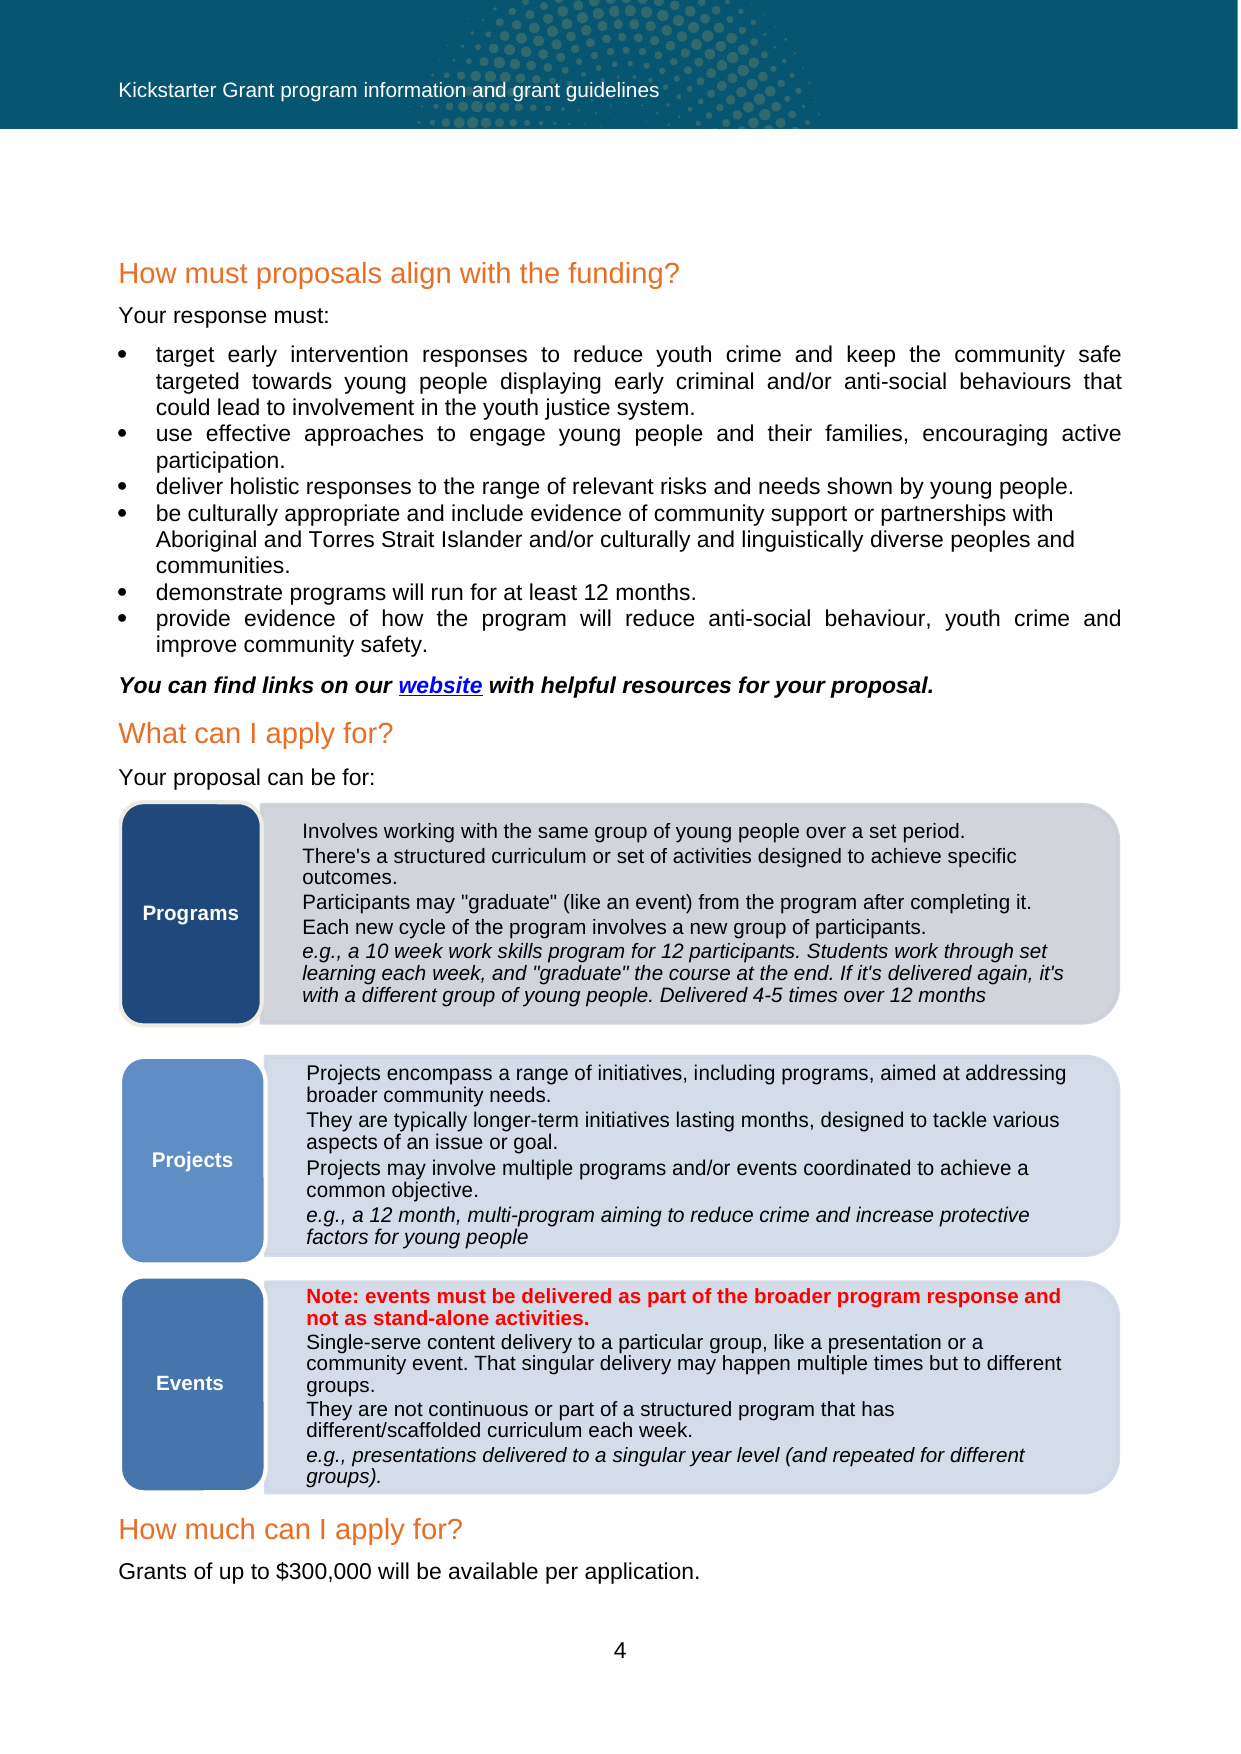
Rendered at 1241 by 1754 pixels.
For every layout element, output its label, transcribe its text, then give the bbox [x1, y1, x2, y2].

picture [500, 73, 511, 82]
picture [525, 10, 534, 18]
picture [657, 10, 669, 21]
picture [629, 19, 638, 29]
picture [696, 77, 704, 85]
picture [571, 46, 579, 53]
picture [602, 35, 611, 43]
picture [497, 19, 503, 26]
picture [573, 0, 583, 10]
picture [716, 41, 725, 51]
picture [609, 6, 618, 17]
picture [562, 19, 572, 30]
picture [464, 86, 473, 95]
picture [685, 6, 696, 16]
picture [702, 30, 713, 42]
text You can find links on our website with helpful resources for your proposal. [118, 670, 1122, 699]
picture [614, 19, 622, 29]
picture [591, 52, 598, 59]
picture [726, 96, 734, 104]
picture [666, 41, 674, 50]
picture [671, 0, 681, 9]
picture [760, 109, 771, 120]
picture [681, 48, 690, 57]
picture [527, 61, 535, 70]
list target early intervention responses to reduce youth crime and keep the community safe targeted towards young people displaying early criminal and/or anti-social behaviours that could lead to involvement in the youth justice system. [118, 341, 1122, 420]
picture [738, 45, 749, 54]
picture [533, 36, 543, 45]
picture [726, 33, 737, 44]
picture [688, 22, 699, 33]
picture [707, 68, 716, 78]
picture [562, 67, 569, 74]
picture [510, 59, 519, 69]
picture [493, 86, 498, 96]
picture [669, 58, 677, 65]
picture [772, 102, 781, 111]
picture [551, 40, 561, 49]
picture [705, 48, 715, 59]
picture [744, 102, 753, 112]
picture [713, 6, 720, 14]
picture [508, 88, 514, 96]
picture [738, 65, 748, 76]
picture [625, 6, 636, 17]
picture [746, 80, 758, 89]
picture [728, 52, 737, 62]
picture [566, 33, 575, 40]
subtitle How must proposals align with the funding? [118, 256, 1122, 290]
picture [513, 20, 521, 29]
text Your response must: [118, 302, 1122, 329]
picture [505, 44, 514, 54]
picture [532, 75, 541, 86]
picture [758, 73, 768, 81]
picture [458, 72, 465, 80]
picture [0, 118, 1238, 175]
subtitle What can I apply for? [118, 716, 1122, 749]
picture [529, 23, 539, 33]
list demonstrate programs will run for at least 12 months. [118, 578, 1122, 605]
picture [557, 53, 565, 62]
picture [486, 103, 496, 112]
picture [588, 0, 600, 6]
picture [516, 73, 525, 83]
picture [516, 33, 527, 43]
picture [509, 8, 516, 14]
picture [634, 33, 643, 42]
list be culturally appropriate and include evidence of community support or partnerships with Aboriginal and Torres Strait Islander and/or culturally and linguistically diverse peoples and communities. [118, 499, 1122, 578]
picture [489, 44, 498, 53]
picture [593, 9, 604, 18]
subtitle How much can I apply for? [118, 1512, 1122, 1546]
picture [694, 59, 702, 66]
picture [692, 40, 702, 50]
picture [498, 86, 503, 96]
picture [578, 13, 588, 23]
picture [662, 25, 672, 35]
picture [701, 14, 710, 23]
picture [698, 0, 705, 6]
picture [748, 118, 758, 127]
picture [500, 32, 509, 41]
picture [540, 2, 547, 10]
picture [777, 80, 785, 86]
picture [496, 118, 503, 126]
picture [619, 33, 626, 41]
picture [607, 48, 614, 54]
picture [761, 51, 768, 58]
picture [715, 24, 724, 33]
picture [471, 72, 480, 81]
picture [728, 73, 737, 83]
picture [677, 32, 686, 42]
picture [500, 102, 508, 112]
picture [586, 39, 595, 46]
picture [765, 86, 776, 96]
picture [581, 25, 591, 35]
picture [550, 78, 556, 86]
picture [739, 27, 745, 34]
picture [479, 57, 489, 65]
picture [455, 117, 464, 127]
picture [717, 81, 726, 91]
picture [538, 49, 548, 59]
list provide evidence of how the program will reduce anti-social behaviour, youth crime and improve community safety. [118, 605, 1122, 658]
picture [749, 58, 758, 68]
picture [734, 110, 741, 119]
picture [716, 104, 723, 110]
picture [684, 66, 692, 74]
picture [442, 118, 449, 126]
picture [485, 72, 496, 82]
list deliver holistic responses to the range of relevant risks and needs shown by young people. [118, 473, 1122, 499]
picture [788, 112, 796, 118]
picture [557, 7, 567, 16]
list use effective approaches to engage young people and their families, encouraging active participation. [118, 420, 1122, 473]
picture [494, 57, 505, 67]
picture [736, 88, 746, 96]
picture [510, 120, 517, 126]
picture [641, 8, 652, 18]
picture [650, 36, 659, 45]
text Your proposal can be for: [118, 762, 1122, 791]
picture [458, 102, 468, 112]
picture [515, 104, 523, 110]
text Grants of up to $300,000 will be available per application. [118, 1558, 1122, 1584]
picture [521, 47, 531, 57]
picture [544, 64, 551, 71]
picture [446, 103, 453, 110]
picture [654, 0, 663, 5]
picture [597, 21, 607, 30]
picture [755, 93, 765, 104]
picture [471, 101, 482, 111]
picture [717, 60, 726, 70]
picture [647, 22, 656, 30]
picture [673, 16, 684, 26]
picture [707, 90, 715, 97]
picture [656, 52, 662, 59]
picture [543, 15, 553, 24]
picture [547, 26, 558, 37]
